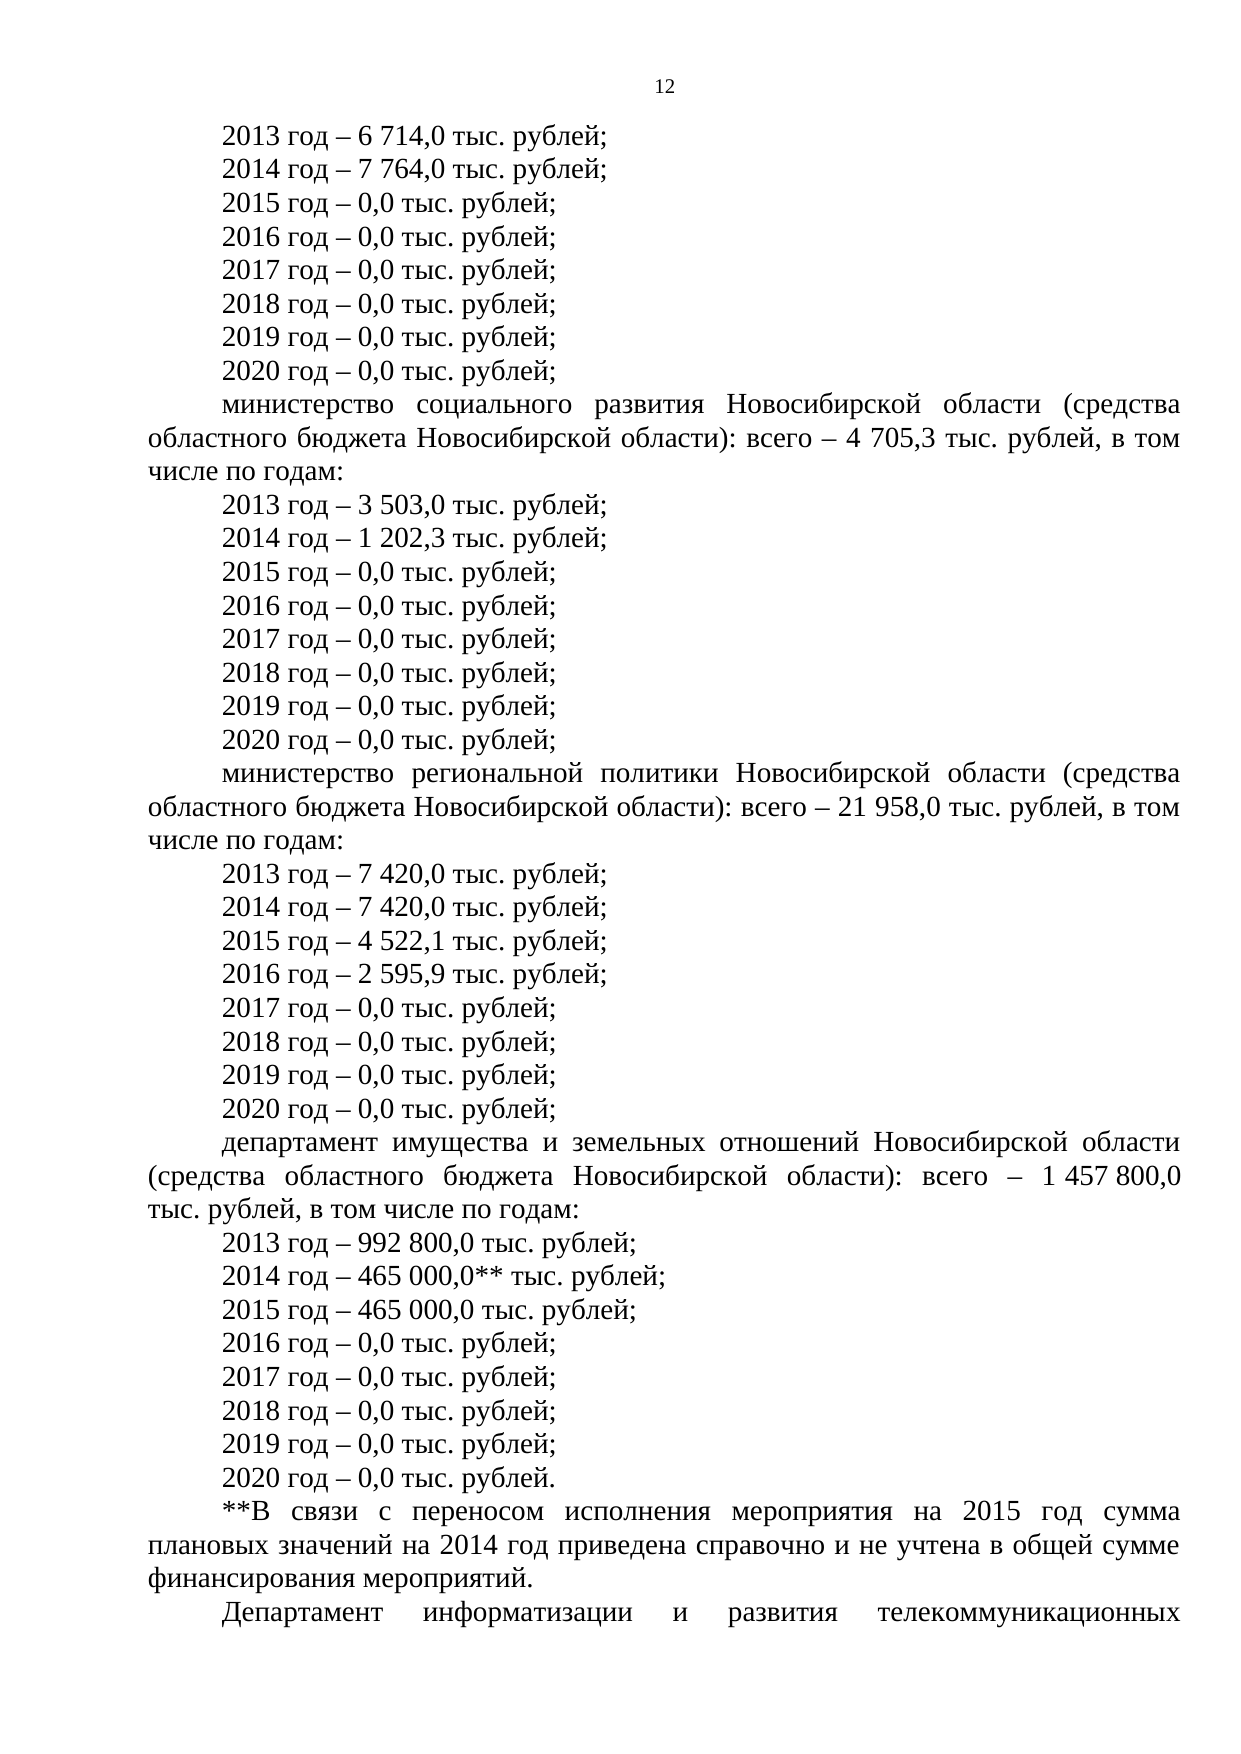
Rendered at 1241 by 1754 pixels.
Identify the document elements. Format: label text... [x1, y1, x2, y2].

text 2019 год – 0,0 тыс. рублей; [148, 319, 1181, 353]
text 2016 год – 0,0 тыс. рублей; [148, 219, 1181, 252]
text 2020 год – 0,0 тыс. рублей; [148, 1091, 1181, 1124]
text 2020 год – 0,0 тыс. рублей; [148, 353, 1181, 386]
text 2020 год – 0,0 тыс. рублей; [148, 722, 1181, 755]
text 2015 год – 0,0 тыс. рублей; [148, 185, 1181, 219]
text 2014 год – 7 764,0 тыс. рублей; [148, 152, 1181, 185]
text 2013 год – 3 503,0 тыс. рублей; [148, 487, 1181, 521]
text 2015 год – 465 000,0 тыс. рублей; [148, 1292, 1181, 1326]
text 2014 год – 1 202,3 тыс. рублей; [148, 521, 1181, 554]
text 2018 год – 0,0 тыс. рублей; [148, 1393, 1181, 1426]
text 2019 год – 0,0 тыс. рублей; [148, 1426, 1181, 1460]
text министерство социального развития Новосибирской области (средства областного бюджета Новосибирской области): всего – 4 705,3 тыс. рублей, в том числе по годам: [148, 386, 1181, 487]
text министерство региональной политики Новосибирской области (средства областного бюджета Новосибирской области): всего – 21 958,0 тыс. рублей, в том числе по годам: [148, 755, 1181, 856]
text 2019 год – 0,0 тыс. рублей; [148, 688, 1181, 722]
text 2016 год – 0,0 тыс. рублей; [148, 588, 1181, 621]
text 2017 год – 0,0 тыс. рублей; [148, 621, 1181, 655]
text 2013 год – 992 800,0 тыс. рублей; [148, 1225, 1181, 1258]
text 2016 год – 2 595,9 тыс. рублей; [148, 957, 1181, 990]
text 2017 год – 0,0 тыс. рублей; [148, 1359, 1181, 1393]
text 2017 год – 0,0 тыс. рублей; [148, 990, 1181, 1024]
text 2016 год – 0,0 тыс. рублей; [148, 1326, 1181, 1359]
text 2013 год – 6 714,0 тыс. рублей; [148, 118, 1181, 152]
text 2015 год – 0,0 тыс. рублей; [148, 554, 1181, 588]
text 2018 год – 0,0 тыс. рублей; [148, 286, 1181, 319]
text 2019 год – 0,0 тыс. рублей; [148, 1057, 1181, 1091]
text 2013 год – 7 420,0 тыс. рублей; [148, 856, 1181, 889]
text 2015 год – 4 522,1 тыс. рублей; [148, 923, 1181, 957]
text департамент имущества и земельных отношений Новосибирской области (средства областного бюджета Новосибирской области): всего – 1 457 800,0 тыс. рублей, в том числе по годам: [148, 1124, 1181, 1225]
text 2018 год – 0,0 тыс. рублей; [148, 1024, 1181, 1057]
text 2017 год – 0,0 тыс. рублей; [148, 252, 1181, 286]
text 2014 год – 465 000,0** тыс. рублей; [148, 1258, 1181, 1292]
text **В связи с переносом исполнения мероприятия на 2015 год сумма плановых значений на 2014 год приведена справочно и не учтена в общей сумме финансирования мероприятий. [148, 1493, 1181, 1594]
text 2014 год – 7 420,0 тыс. рублей; [148, 889, 1181, 923]
text 2018 год – 0,0 тыс. рублей; [148, 655, 1181, 688]
text 2020 год – 0,0 тыс. рублей. [148, 1460, 1181, 1493]
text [148, 1594, 1181, 1627]
